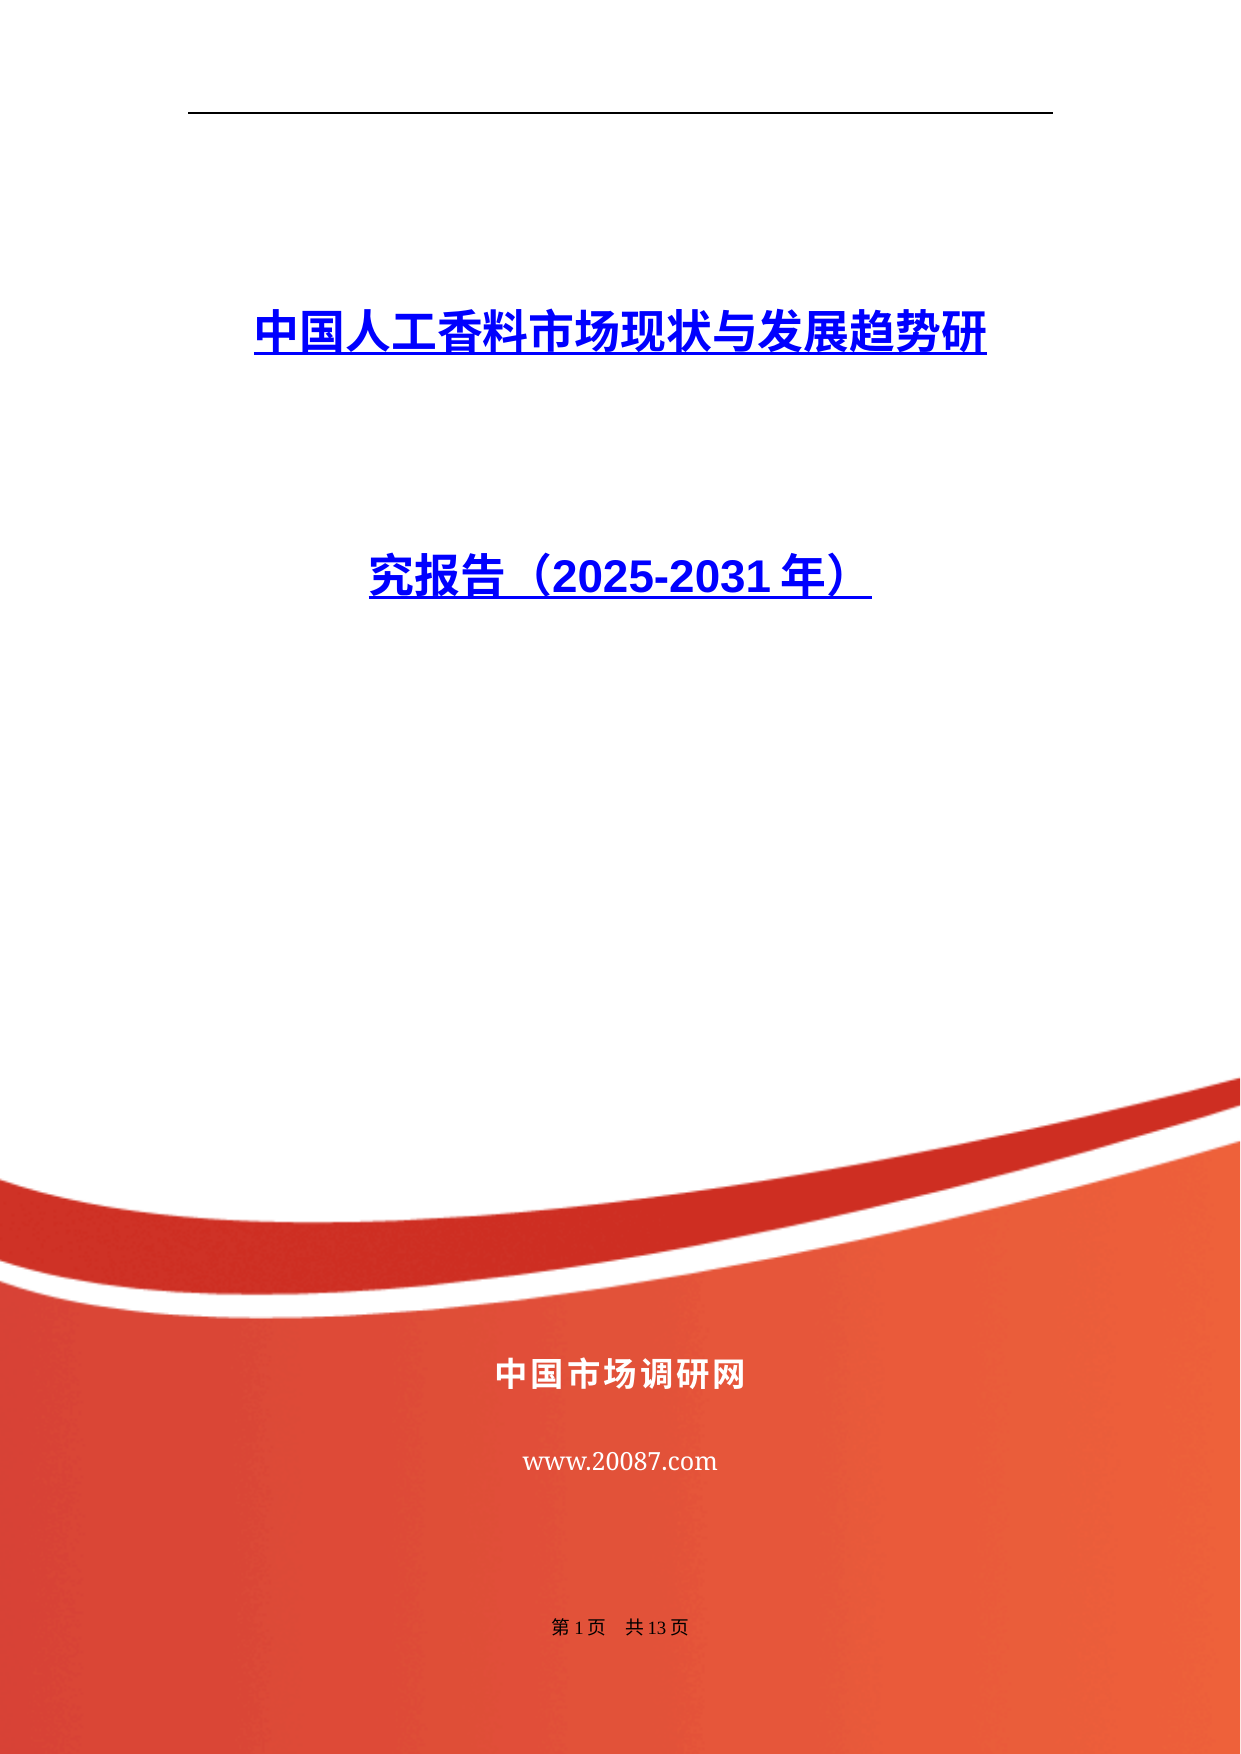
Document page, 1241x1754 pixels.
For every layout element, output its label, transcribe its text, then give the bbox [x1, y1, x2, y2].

text www.20087.com [187, 1428, 1053, 1493]
picture [0, 1006, 1241, 1754]
table_header 中国人工香料市场现状与发展趋势研究报告（2025-2031年） [188, 207, 1053, 773]
subtitle 中国市场调研网 [187, 1339, 1053, 1404]
